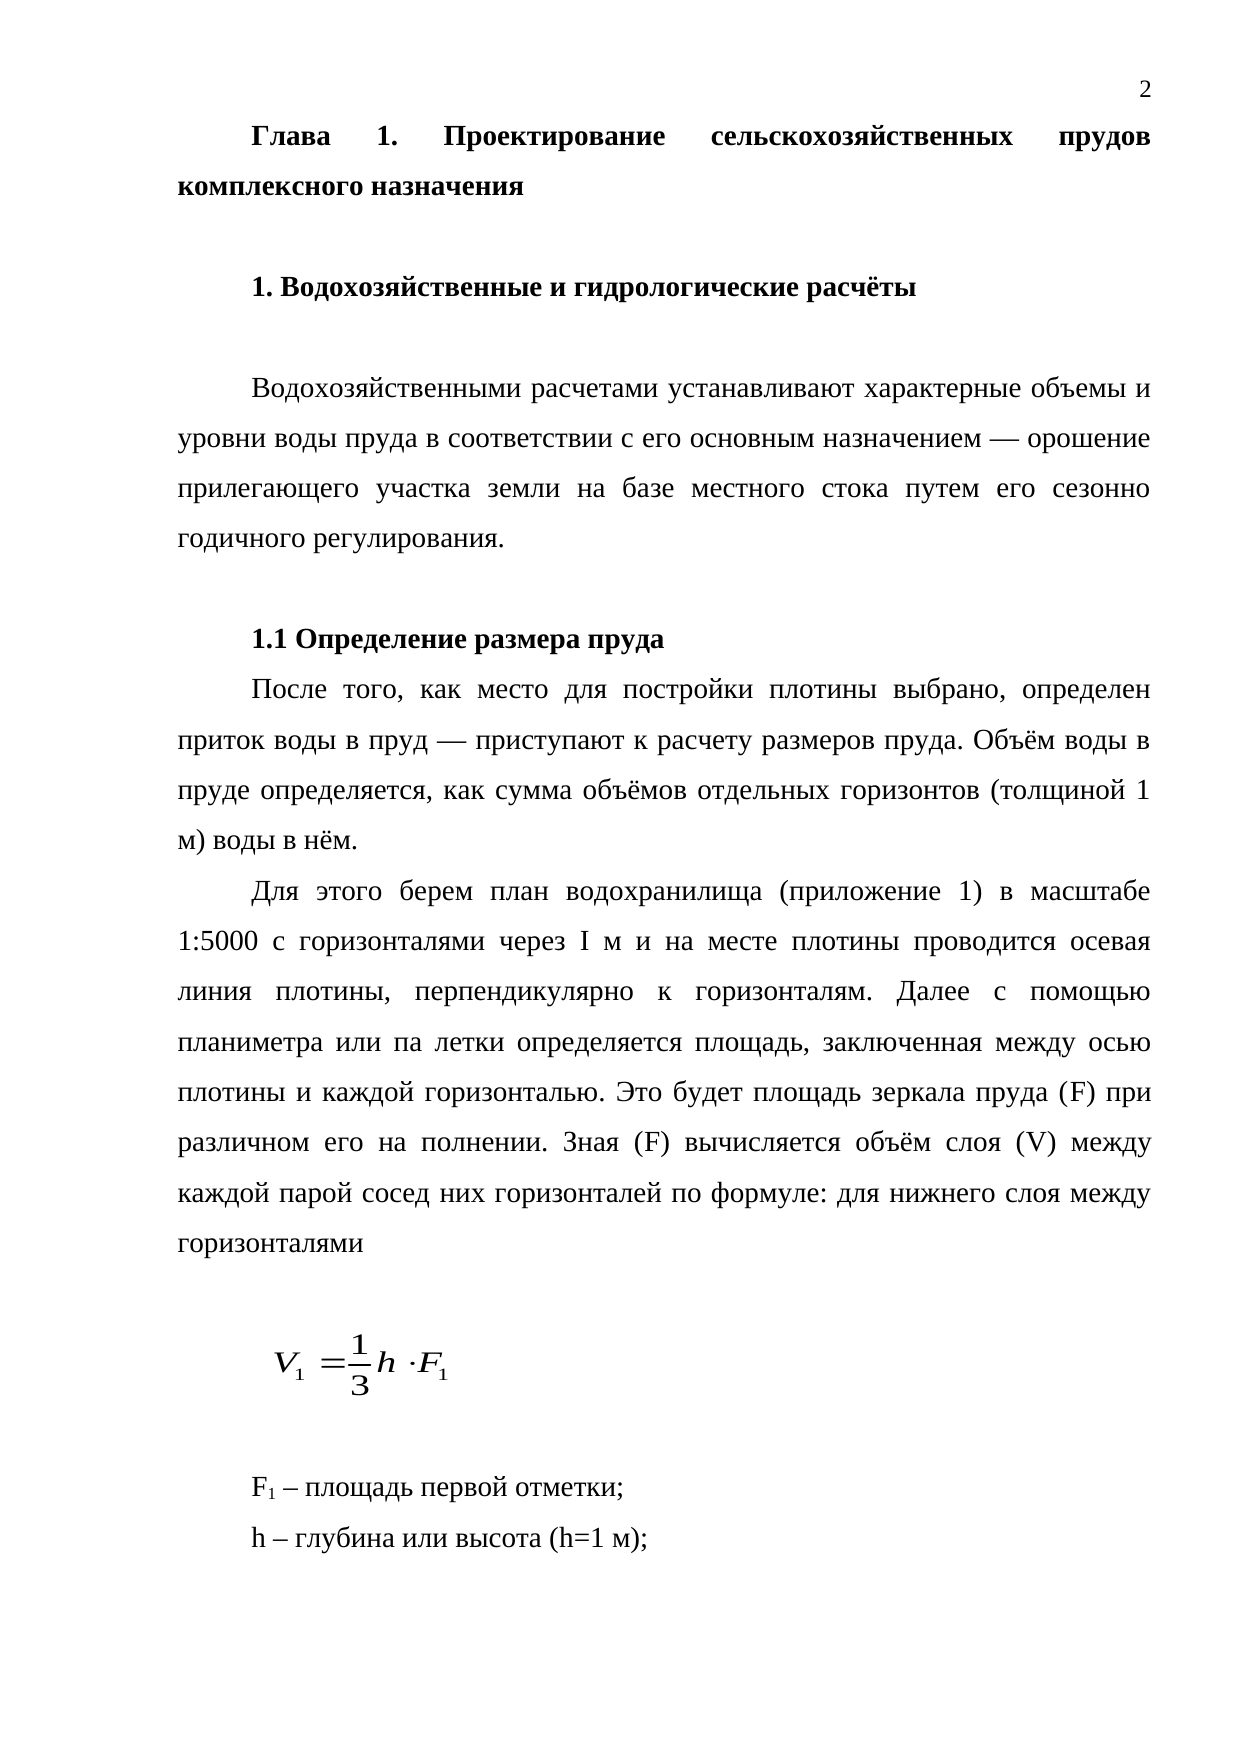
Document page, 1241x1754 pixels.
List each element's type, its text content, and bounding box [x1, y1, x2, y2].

text Глава 1. Проектирование сельскохозяйственных прудов комплексного назначения [177, 118, 1152, 202]
text 1. Водохозяйственные и гидрологические расчёты [177, 269, 1152, 303]
text После того, как место для постройки плотины выбрано, определен приток воды в пруд — приступают к расчету размеров пруда. Объём воды в пруде определяется, как сумма объёмов отдельных горизонтов (толщиной 1 м) воды в нём. [177, 672, 1152, 856]
text Для этого берем план водохранилища (приложение 1) в масштабе 1:5000 с горизонталями через I м и на месте плотины проводится осевая линия плотины, перпендикулярно к горизонталям. Далее с помощью планиметра или па летки определяется площадь, заключенная между осью плотины и каждой горизонталью. Это будет площадь зеркала пруда (F) при различном его на полнении. Зная (F) вычисляется объём слоя (V) между каждой парой сосед них горизонталей по формуле: для нижнего слоя между горизонталями [177, 873, 1152, 1258]
text 1.1 Определение размера пруда [177, 621, 1152, 655]
text h – глубина или высота (h=1 м); [177, 1520, 1152, 1553]
text Водохозяйственными расчетами устанавливают характерные объемы и уровни воды пруда в соответствии с его основным назначением — орошение прилегающего участка земли на базе местного стока путем его сезонно годичного регулирования. [177, 370, 1152, 554]
text F1 – площадь первой отметки; [177, 1469, 1152, 1503]
